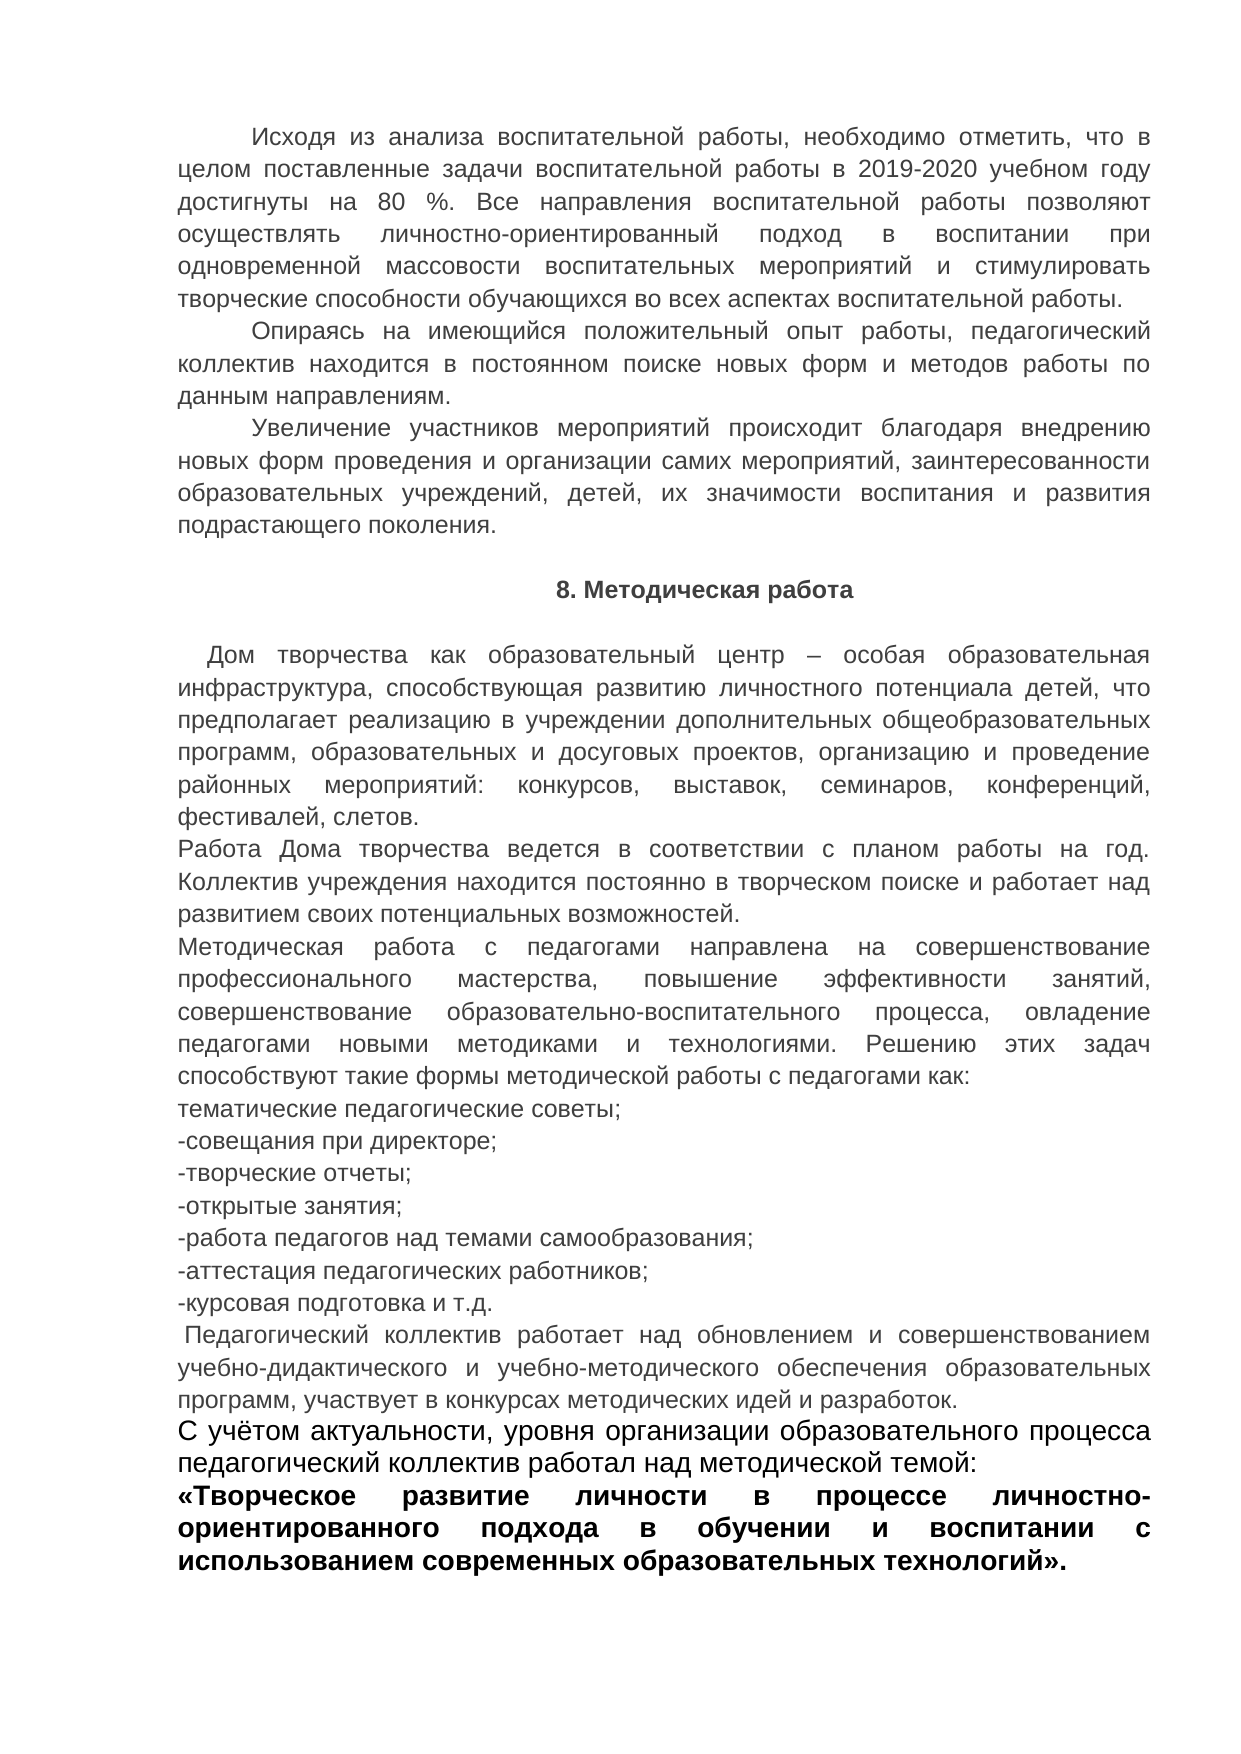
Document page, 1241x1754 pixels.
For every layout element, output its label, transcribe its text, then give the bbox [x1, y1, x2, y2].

text Опираясь на имеющийся положительный опыт работы, педагогический коллектив находится в постоянном поиске новых форм и методов работы по данным направлениям. [177, 312, 1152, 410]
text -творческие отчеты; [177, 1155, 1152, 1187]
text -аттестация педагогических работников; [177, 1252, 1152, 1284]
text «Творческое развитие личности в процессе личностно-ориентированного подхода в обучении и воспитании с использованием современных образовательных технологий». [177, 1479, 1152, 1576]
text -работа педагогов над темами самообразования; [177, 1219, 1152, 1252]
text Методическая работа с педагогами направлена на совершенствование профессионального мастерства, повышение эффективности занятий, совершенствование образовательно-воспитательного процесса, овладение педагогами новыми методиками и технологиями. Решению этих задач способствуют такие формы методической работы с педагогами как: [177, 928, 1152, 1090]
text Исходя из анализа воспитательной работы, необходимо отметить, что в целом поставленные задачи воспитательной работы в 2019-2020 учебном году достигнуты на 80 %. Все направления воспитательной работы позволяют осуществлять личностно-ориентированный подход в воспитании при одновременной массовости воспитательных мероприятий и стимулировать творческие способности обучающихся во всех аспектах воспитательной работы. [177, 118, 1152, 312]
text Педагогический коллектив работает над обновлением и совершенствованием учебно-дидактического и учебно-методического обеспечения образовательных программ, участвует в конкурсах методических идей и разработок. [177, 1317, 1152, 1414]
text -совещания при директоре; [177, 1122, 1152, 1155]
text тематические педагогические советы; [177, 1090, 1152, 1122]
text С учётом актуальности, уровня организации образовательного процесса педагогический коллектив работал над методической темой: [177, 1414, 1152, 1479]
text -открытые занятия; [177, 1187, 1152, 1219]
text Работа Дома творчества ведется в соответствии с планом работы на год. Коллектив учреждения находится постоянно в творческом поиске и работает над развитием своих потенциальных возможностей. [177, 831, 1152, 928]
text 8. Методическая работа [207, 572, 1152, 604]
text Увеличение участников мероприятий происходит благодаря внедрению новых форм проведения и организации самих мероприятий, заинтересованности образовательных учреждений, детей, их значимости воспитания и развития подрастающего поколения. [177, 410, 1152, 539]
text -курсовая подготовка и т.д. [177, 1284, 1152, 1317]
text Дом творчества как образовательный центр – особая образовательная инфраструктура, способствующая развитию личностного потенциала детей, что предполагает реализацию в учреждении дополнительных общеобразовательных программ, образовательных и досуговых проектов, организацию и проведение районных мероприятий: конкурсов, выставок, семинаров, конференций, фестивалей, слетов. [177, 636, 1152, 831]
